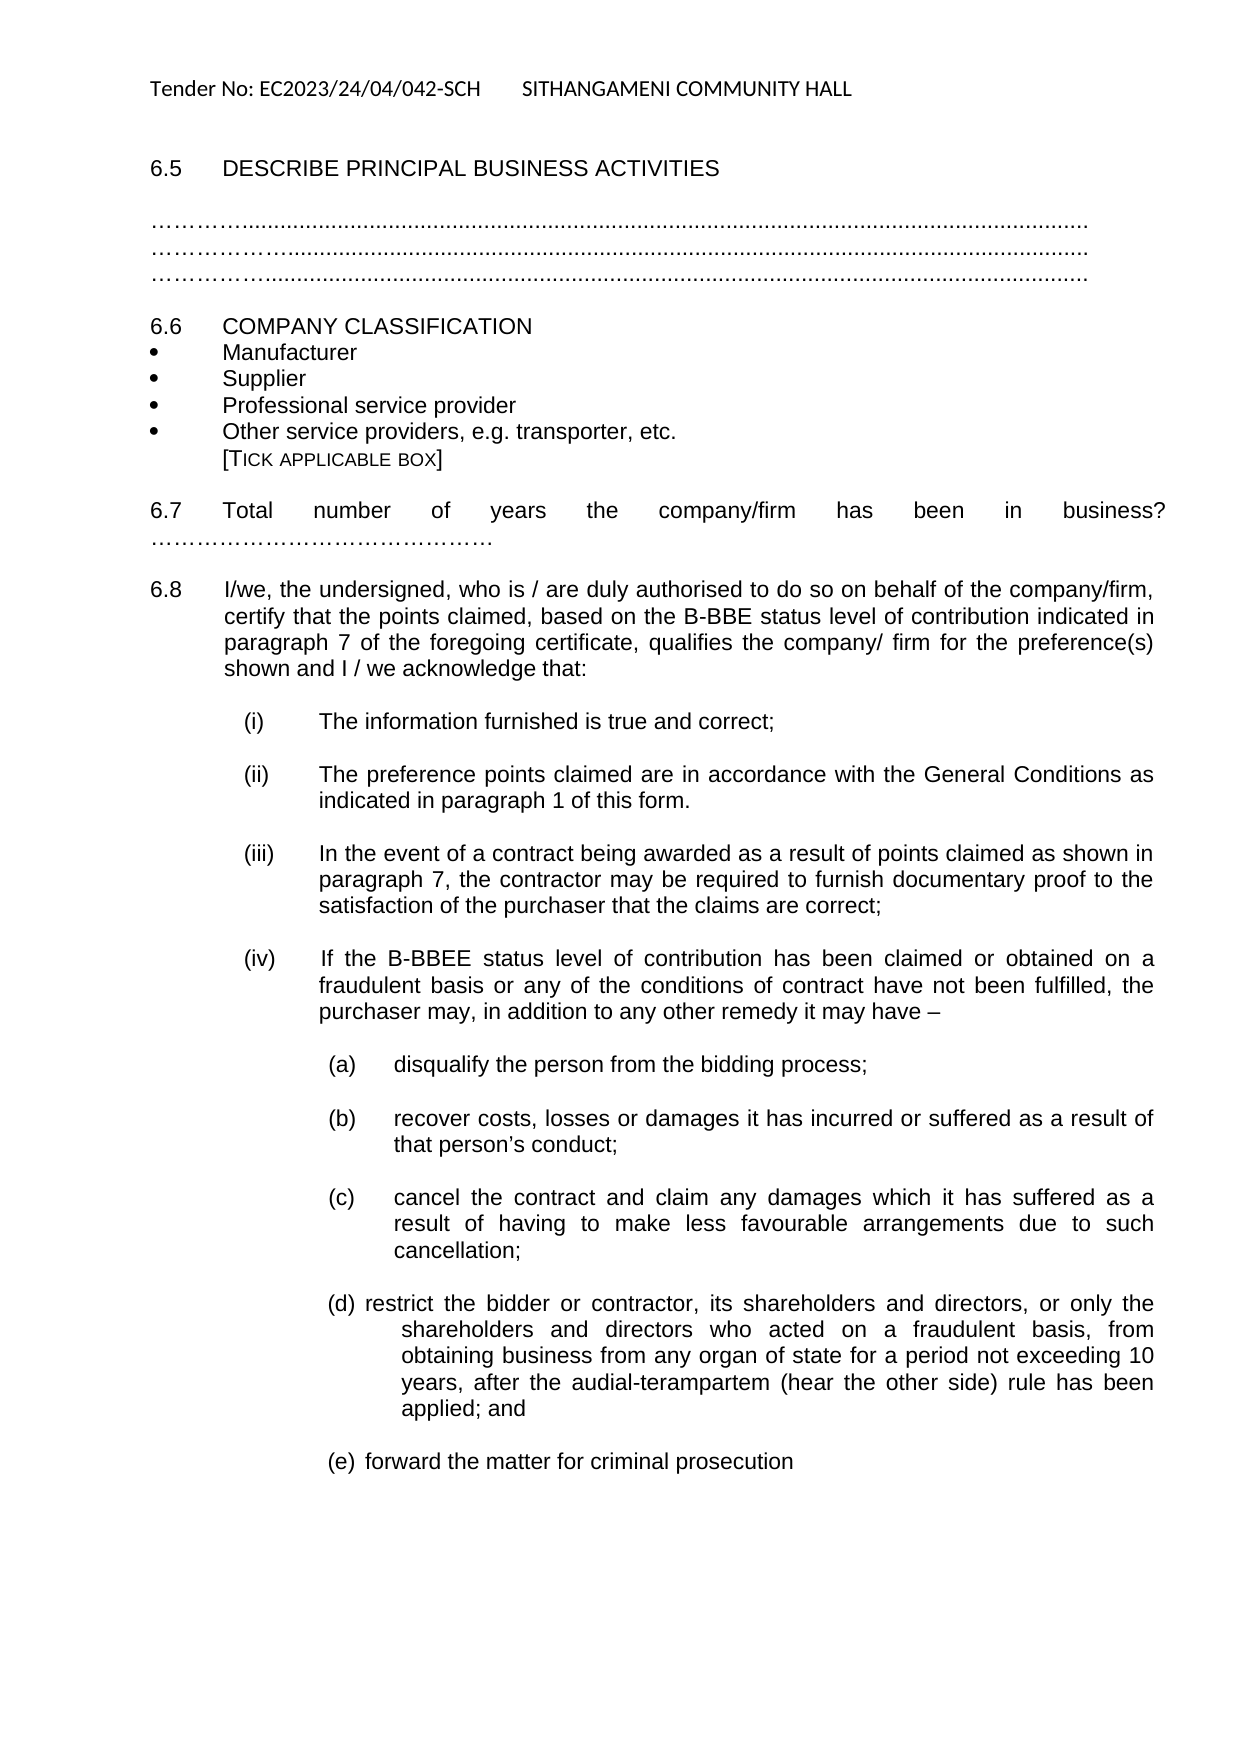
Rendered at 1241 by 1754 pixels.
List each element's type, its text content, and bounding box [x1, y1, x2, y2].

text 6.6 COMPANY CLASSIFICATION [150, 313, 1167, 339]
text (b) recover costs, losses or damages it has incurred or suffered as a result of that person’s conduct; [150, 1105, 1155, 1158]
text (iii) In the event of a contract being awarded as a result of points claimed as shown in paragraph 7, the contractor may be required to furnish documentary proof to the satisfaction of the purchaser that the claims are correct; [150, 840, 1155, 919]
text Supplier [150, 365, 1167, 392]
text ………….. [150, 207, 1167, 234]
text (ii) The preference points claimed are in accordance with the General Conditions as indicated in paragraph 1 of this form. [150, 761, 1155, 813]
text (iv) If the B-BBEE status level of contribution has been claimed or obtained on a fraudulent basis or any of the conditions of contract have not been fulfilled, the purchaser may, in addition to any other remedy it may have – [150, 945, 1155, 1024]
text 6.8 I/we, the undersigned, who is / are duly authorised to do so on behalf of the company/firm, certify that the points claimed, based on the B-BBE status level of contribution indicated in paragraph 7 of the foregoing certificate, qualifies the company/ firm for the preference(s) shown and I / we acknowledge that: [150, 576, 1155, 682]
text Other service providers, e.g. transporter, etc. [150, 418, 1167, 444]
text 6.5 DESCRIBE PRINCIPAL BUSINESS ACTIVITIES [150, 154, 1167, 181]
text Professional service provider [150, 392, 1167, 418]
list forward the matter for criminal prosecution [327, 1448, 1089, 1474]
text ……………… [150, 234, 1167, 260]
text (c) cancel the contract and claim any damages which it has suffered as a result of having to make less favourable arrangements due to such cancellation; [150, 1184, 1155, 1263]
text [Tick applicable box] [150, 444, 1167, 471]
text (a) disqualify the person from the bidding process; [150, 1051, 1155, 1077]
text (i) The information furnished is true and correct; [150, 708, 1155, 734]
text Manufacturer [150, 339, 1167, 365]
list restrict the bidder or contractor, its shareholders and directors, or only the shareholders and directors who acted on a fraudulent basis, from obtaining business from any organ of state for a period not exceeding 10 years, after the audial-terampartem (hear the other side) rule has been applied; and [327, 1289, 1155, 1421]
text …………….. [150, 260, 1167, 286]
text 6.7 Total number of years the company/firm has been in business? ……………………………………… [150, 497, 1167, 550]
